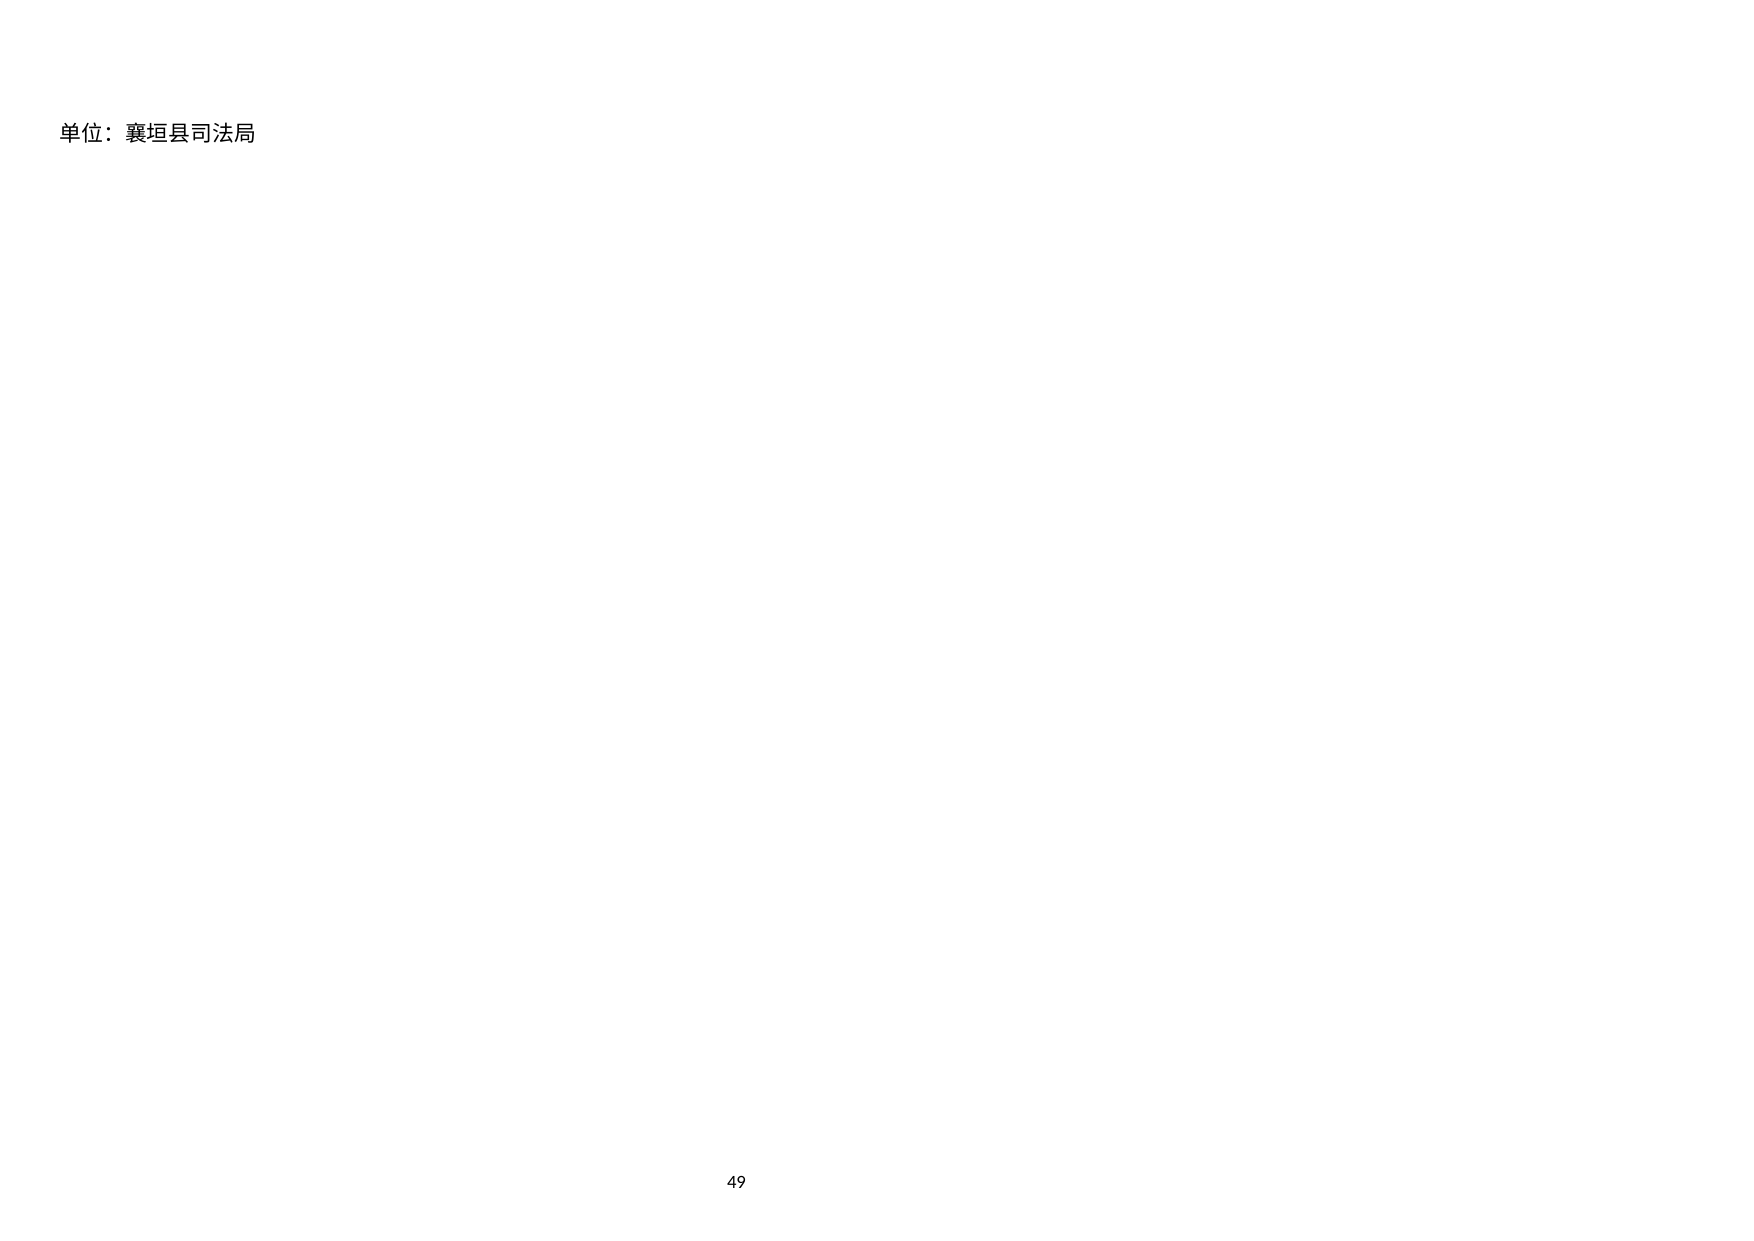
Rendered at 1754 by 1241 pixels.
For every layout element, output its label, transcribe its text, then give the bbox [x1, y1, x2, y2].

text 单位：襄垣县司法局 [59, 115, 1695, 148]
